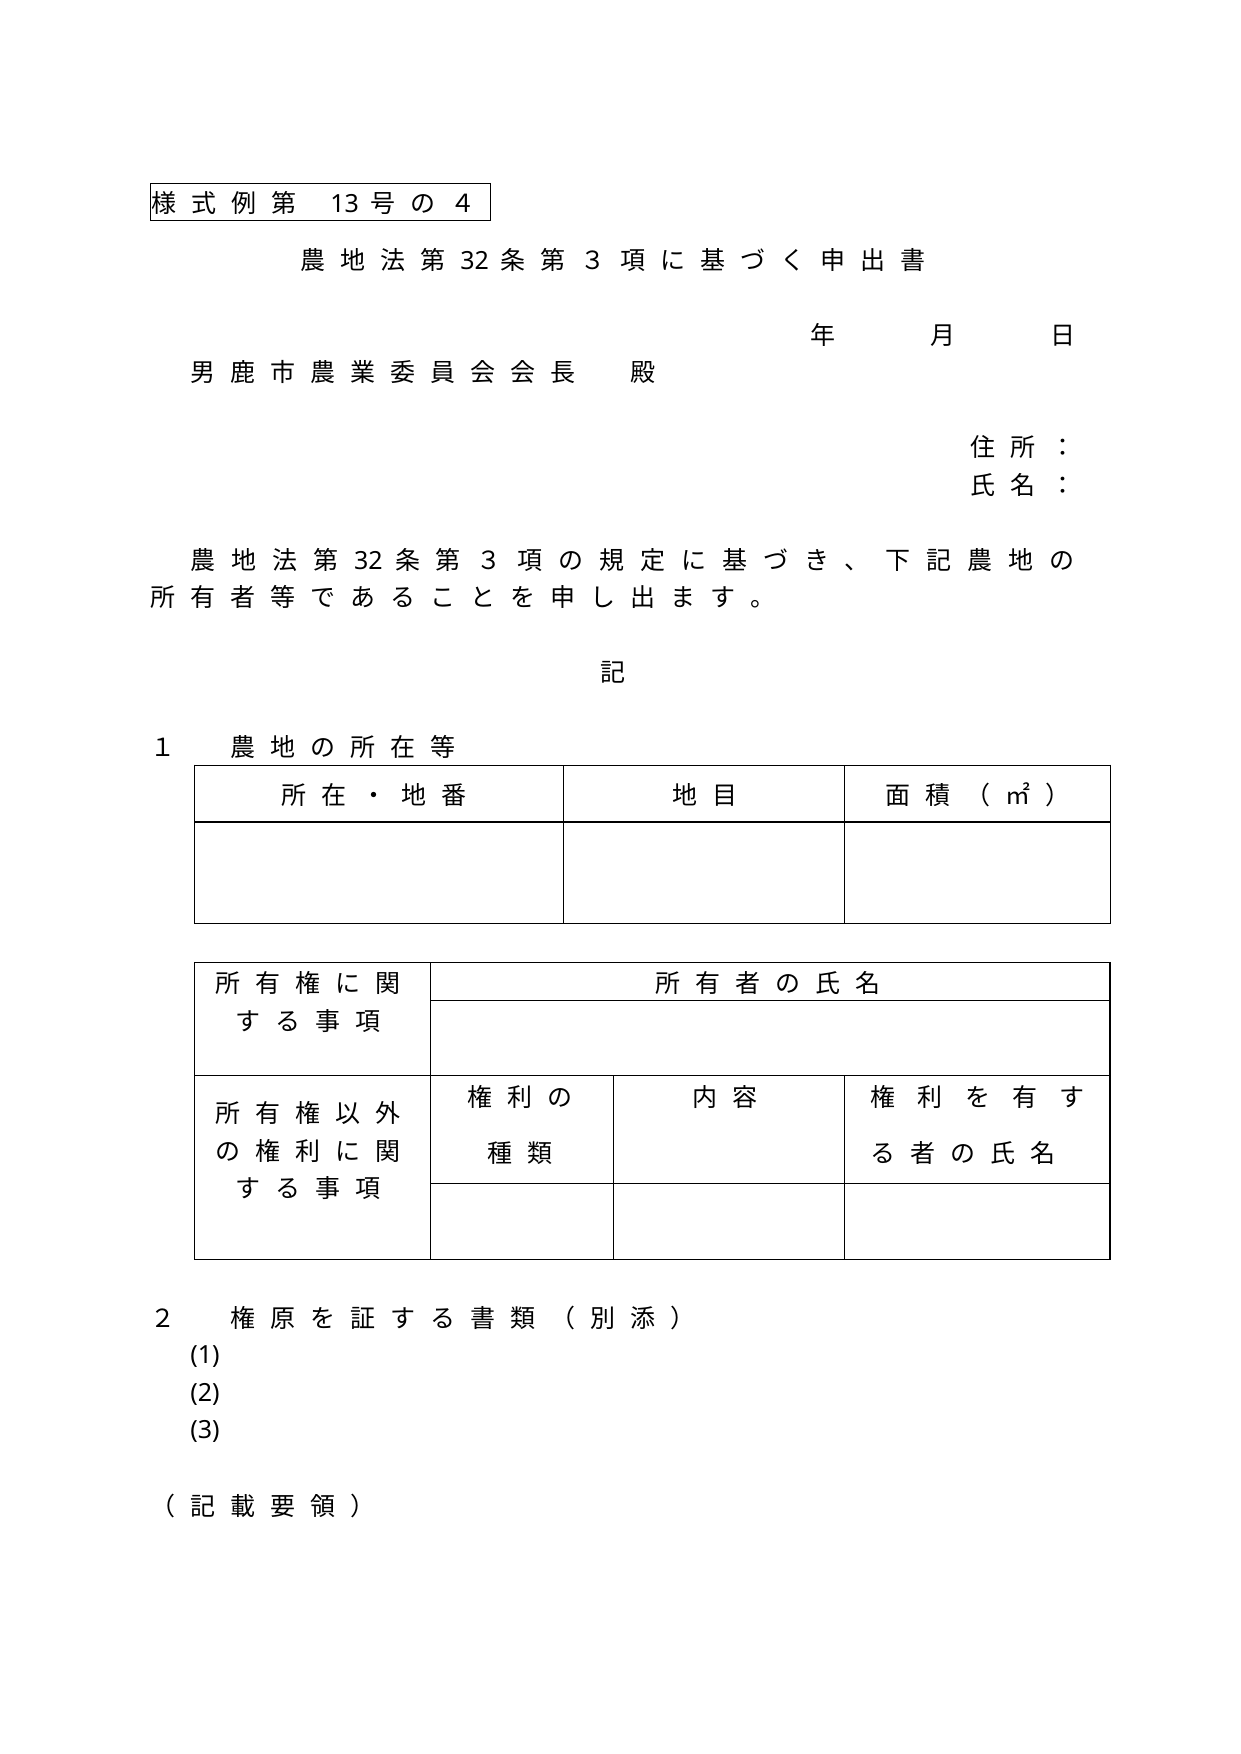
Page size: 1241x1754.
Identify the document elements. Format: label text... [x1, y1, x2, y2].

text 農地法第32条第３項に基づく申出書 [150, 239, 1090, 277]
table_cell [195, 823, 563, 923]
table_cell [614, 1184, 844, 1259]
text １ 農地の所在等 [150, 727, 1090, 764]
text 男鹿市農業委員会会長 殿 [150, 352, 1090, 389]
text 氏名： [150, 464, 1090, 502]
table_cell [431, 1184, 613, 1259]
table_cell 所有権以外の権利に関する事項 [195, 1076, 430, 1259]
table_header 面積（㎡） [845, 766, 1110, 821]
table_header 所在・地番 [195, 766, 563, 821]
text (2) [170, 1373, 1090, 1410]
table_cell [564, 823, 844, 923]
text 農地法第32条第３項の規定に基づき、下記農地の所有者等であることを申し出ます。 [150, 539, 1090, 614]
table_cell [845, 1184, 1109, 1259]
table_cell [431, 1001, 1109, 1075]
text 様式例第13号の４ [150, 164, 1090, 239]
table_header 所有者の氏名 [431, 963, 1109, 1000]
table_cell 権利を有する者の氏名 [845, 1076, 1109, 1183]
text 記 [150, 652, 1090, 689]
table_header 所有権に関する事項 [195, 963, 430, 1075]
text （記載要領） [150, 1485, 1090, 1523]
table_cell 内容 [614, 1076, 844, 1183]
table_header 地目 [564, 766, 844, 821]
text 年 月 日 [150, 314, 1090, 352]
text 住所： [150, 427, 1090, 464]
text (3) [170, 1410, 1090, 1448]
text (1) [170, 1335, 1090, 1373]
table_cell 権利の種類 [431, 1076, 613, 1183]
text ２ 権原を証する書類（別添） [150, 1298, 1090, 1335]
table_cell [845, 823, 1110, 923]
